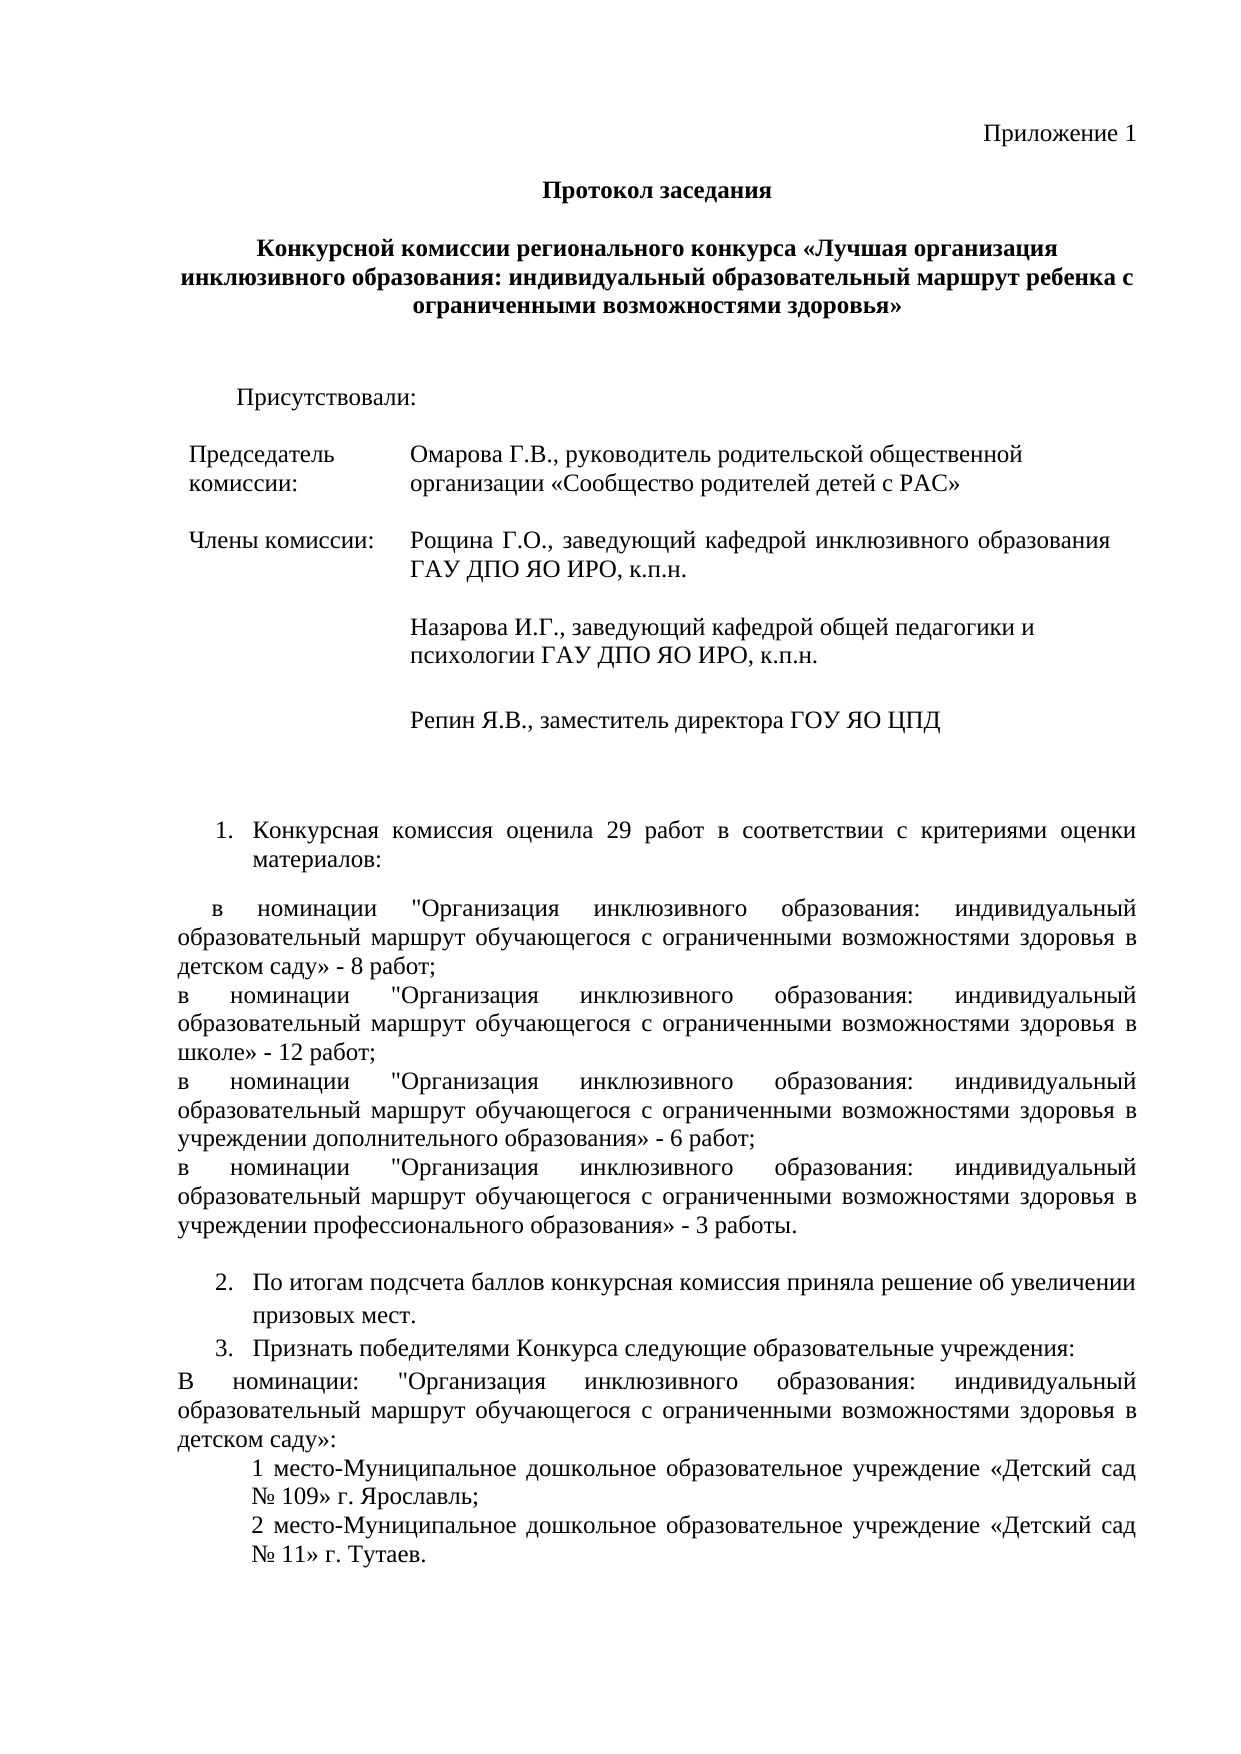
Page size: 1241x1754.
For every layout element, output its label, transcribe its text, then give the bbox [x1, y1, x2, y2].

table_cell Члены комиссии: [177, 525, 399, 786]
list Конкурсная комиссия оценила 29 работ в соответствии с критериями оценки материалов: [215, 815, 1137, 873]
list 1 место-Муниципальное дошкольное образовательное учреждение «Детский сад № 109» г. Ярославль; [251, 1453, 1137, 1510]
list По итогам подсчета баллов конкурсная комиссия приняла решение об увеличении призовых мест. [215, 1267, 1137, 1329]
text Протокол заседания [177, 176, 1137, 204]
text Приложение 1 [266, 118, 1137, 147]
text в номинации "Организация инклюзивного образования: индивидуальный образовательный маршрут обучающегося с ограниченными возможностями здоровья в учреждении профессионального образования» - 3 работы. [177, 1152, 1137, 1238]
text Присутствовали: [177, 382, 1137, 410]
list 2 место-Муниципальное дошкольное образовательное учреждение «Детский сад № 11» г. Тутаев. [251, 1510, 1137, 1568]
text в номинации "Организация инклюзивного образования: индивидуальный образовательный маршрут обучающегося с ограниченными возможностями здоровья в детском саду» - 8 работ; [177, 893, 1137, 980]
text в номинации "Организация инклюзивного образования: индивидуальный образовательный маршрут обучающегося с ограниченными возможностями здоровья в учреждении дополнительного образования» - 6 работ; [177, 1066, 1137, 1152]
text В номинации: "Организация инклюзивного образования: индивидуальный образовательный маршрут обучающегося с ограниченными возможностями здоровья в детском саду»: [177, 1366, 1137, 1453]
list Признать победителями Конкурса следующие образовательные учреждения: [215, 1333, 1137, 1362]
table_cell Репин Я.В., заместитель директора ГОУ ЯО ЦПД [399, 705, 1122, 786]
text в номинации "Организация инклюзивного образования: индивидуальный образовательный маршрут обучающегося с ограниченными возможностями здоровья в школе» - 12 работ; [177, 980, 1137, 1066]
text Конкурсной комиссии регионального конкурса «Лучшая организация инклюзивного образования: индивидуальный образовательный маршрут ребенка с ограниченными возможностями здоровья» [177, 233, 1137, 319]
table_cell Рощина Г.О., заведующий кафедрой инклюзивного образования ГАУ ДПО ЯО ИРО, к.п.н. [399, 525, 1122, 612]
table_header Омарова Г.В., руководитель родительской общественной организации «Сообщество родителей детей с РАС» [399, 439, 1122, 525]
table_header Председатель комиссии: [177, 439, 399, 525]
table_cell Назарова И.Г., заведующий кафедрой общей педагогики и психологии ГАУ ДПО ЯО ИРО, к.п.н. [399, 612, 1122, 705]
